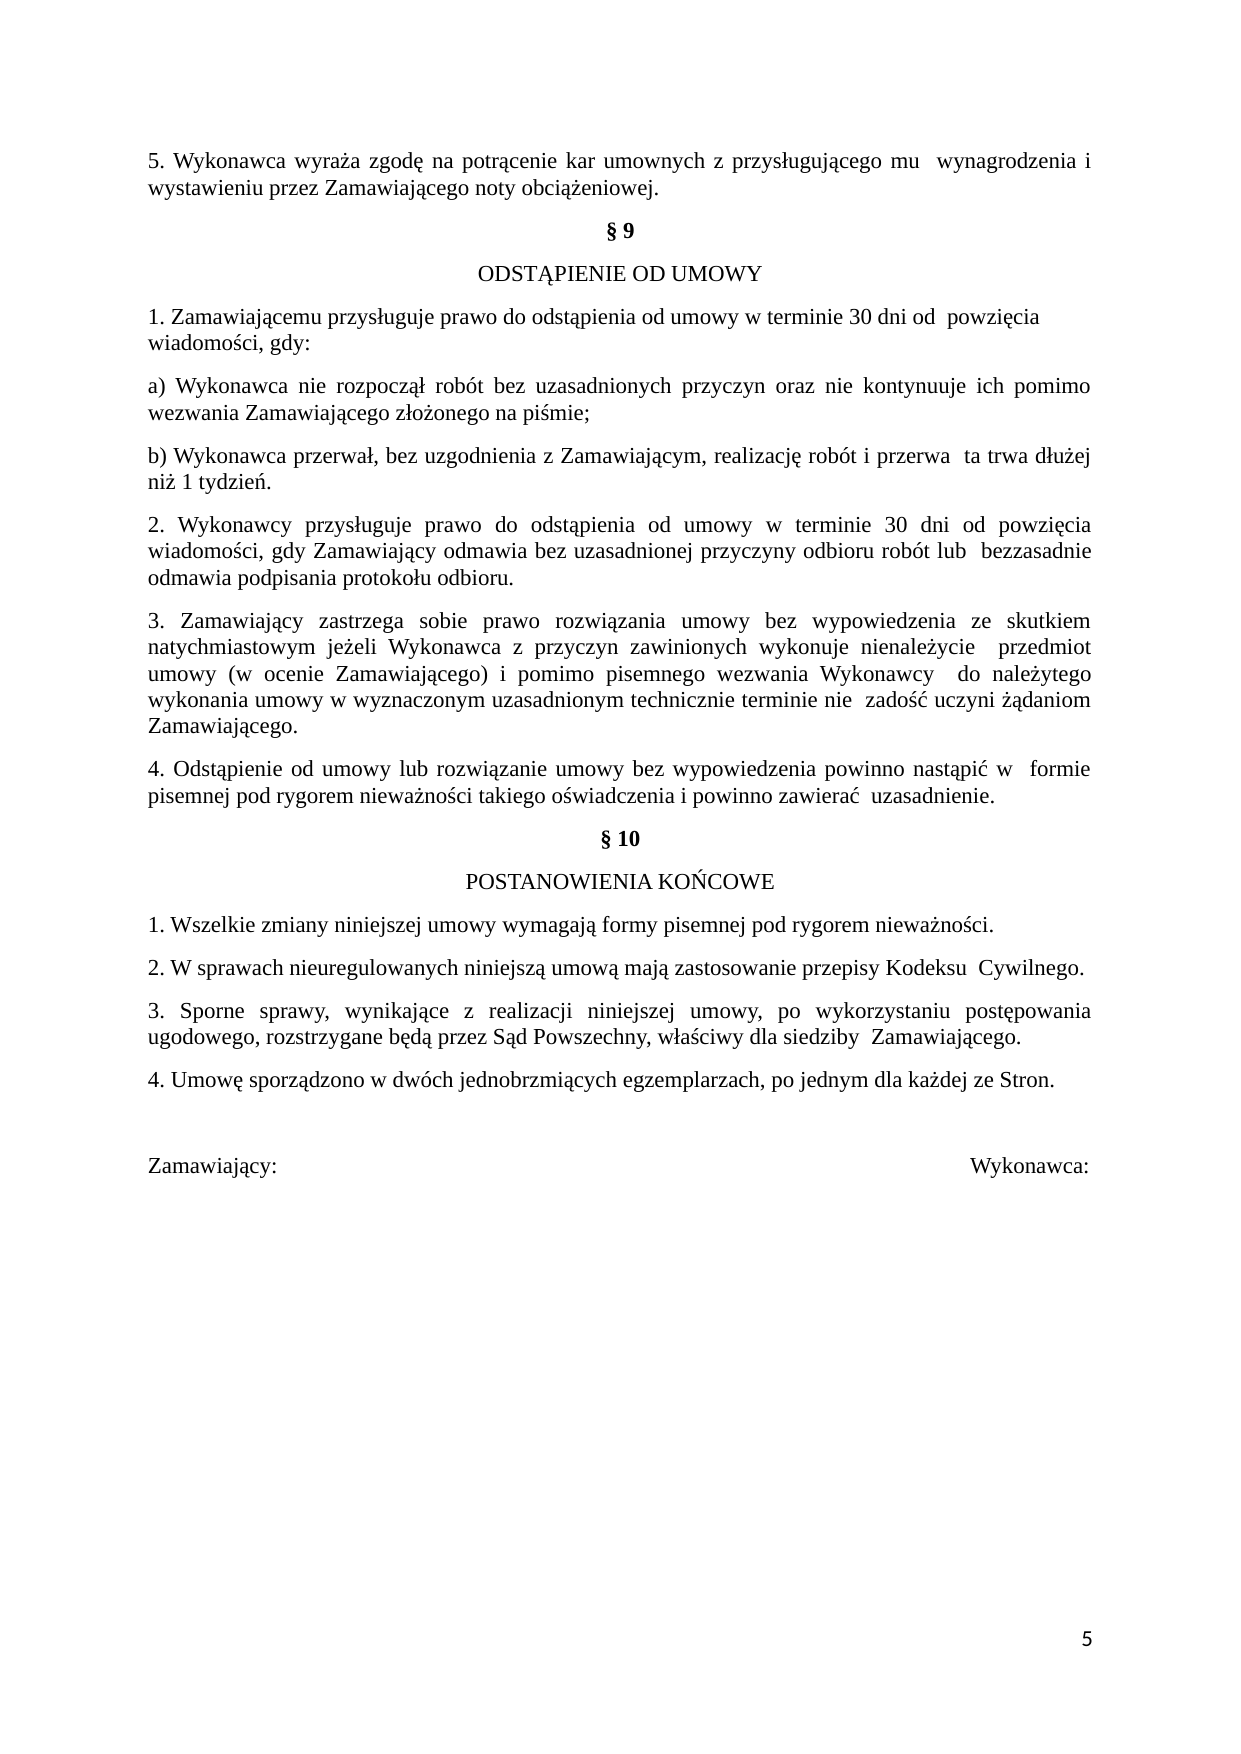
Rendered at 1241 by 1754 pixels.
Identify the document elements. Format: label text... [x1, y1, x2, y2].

text § 10 [148, 825, 1093, 851]
text POSTANOWIENIA KOŃCOWE [148, 868, 1093, 894]
text 2. Wykonawcy przysługuje prawo do odstąpienia od umowy w terminie 30 dni od powzięcia wiadomości, gdy Zamawiający odmawia bez uzasadnionej przyczyny odbioru robót lub bezzasadnie odmawia podpisania protokołu odbioru. [148, 511, 1093, 590]
text 5. Wykonawca wyraża zgodę na potrącenie kar umownych z przysługującego mu wynagrodzenia i wystawieniu przez Zamawiającego noty obciążeniowej. [148, 148, 1093, 200]
text a) Wykonawca nie rozpoczął robót bez uzasadnionych przyczyn oraz nie kontynuuje ich pomimo wezwania Zamawiającego złożonego na piśmie; [148, 372, 1093, 425]
text 3. Sporne sprawy, wynikające z realizacji niniejszej umowy, po wykorzystaniu postępowania ugodowego, rozstrzygane będą przez Sąd Powszechny, właściwy dla siedziby Zamawiającego. [148, 997, 1093, 1049]
text § 9 [148, 217, 1093, 243]
text b) Wykonawca przerwał, bez uzgodnienia z Zamawiającym, realizację robót i przerwa ta trwa dłużej niż 1 tydzień. [148, 442, 1093, 494]
text Zamawiający: Wykonawca: [148, 1152, 1093, 1178]
text 4. Odstąpienie od umowy lub rozwiązanie umowy bez wypowiedzenia powinno nastąpić w formie pisemnej pod rygorem nieważności takiego oświadczenia i powinno zawierać uzasadnienie. [148, 755, 1093, 808]
text 1. Zamawiającemu przysługuje prawo do odstąpienia od umowy w terminie 30 dni od powzięcia wiadomości, gdy: [148, 303, 1093, 356]
text 2. W sprawach nieuregulowanych niniejszą umową mają zastosowanie przepisy Kodeksu Cywilnego. [148, 954, 1093, 980]
text 4. Umowę sporządzono w dwóch jednobrzmiących egzemplarzach, po jednym dla każdej ze Stron. [148, 1066, 1093, 1092]
text 3. Zamawiający zastrzega sobie prawo rozwiązania umowy bez wypowiedzenia ze skutkiem natychmiastowym jeżeli Wykonawca z przyczyn zawinionych wykonuje nienależycie przedmiot umowy (w ocenie Zamawiającego) i pomimo pisemnego wezwania Wykonawcy do należytego wykonania umowy w wyznaczonym uzasadnionym technicznie terminie nie zadość uczyni żądaniom Zamawiającego. [148, 607, 1093, 739]
text 1. Wszelkie zmiany niniejszej umowy wymagają formy pisemnej pod rygorem nieważności. [148, 911, 1093, 937]
text ODSTĄPIENIE OD UMOWY [148, 260, 1093, 286]
